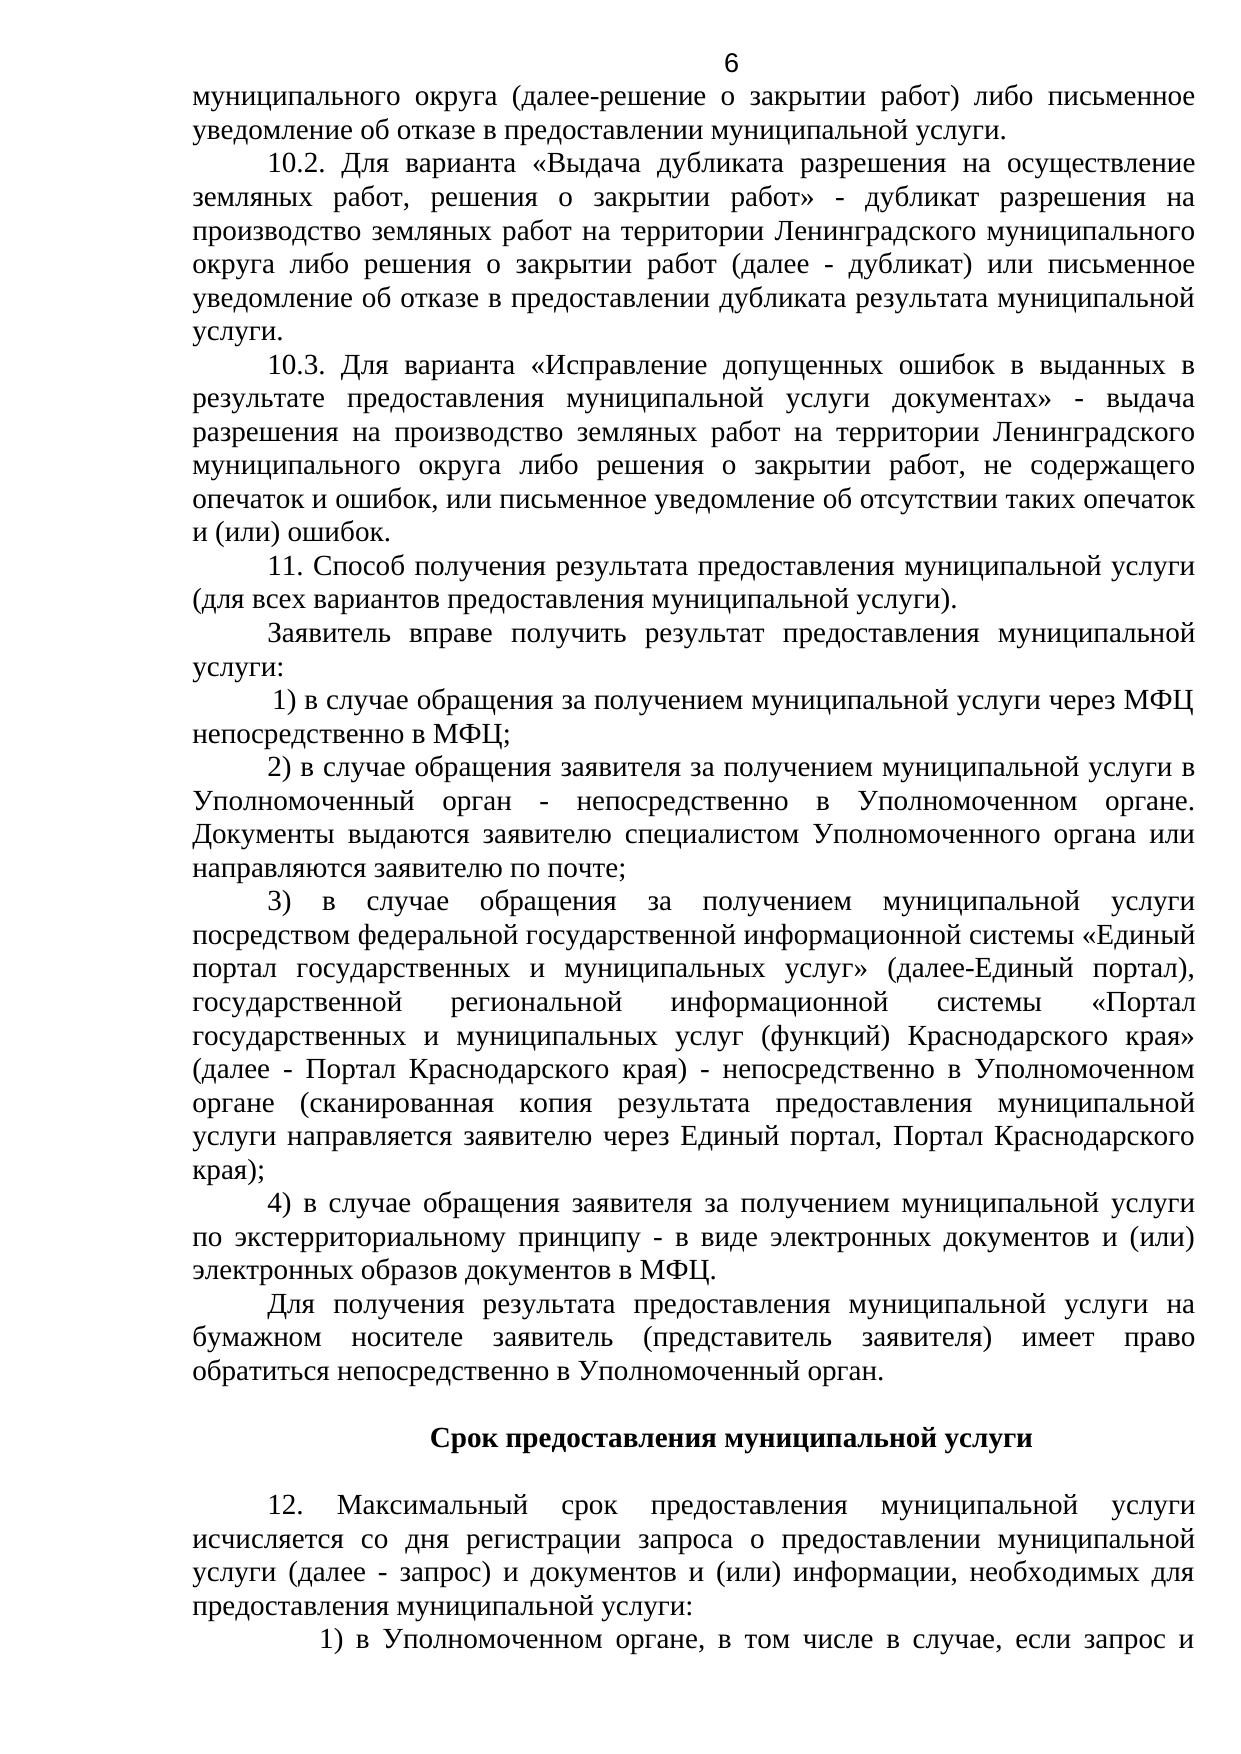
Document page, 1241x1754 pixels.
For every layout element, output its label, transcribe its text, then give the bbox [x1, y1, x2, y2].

text 12. Максимальный срок предоставления муниципальной услуги исчисляется со дня регистрации запроса о предоставлении муниципальной услуги (далее - запрос) и документов и (или) информации, необходимых для предоставления муниципальной услуги: [192, 1487, 1196, 1621]
text 10.2. Для варианта «Выдача дубликата разрешения на осуществление земляных работ, решения о закрытии работ» - дубликат разрешения на производство земляных работ на территории Ленинградского муниципального округа либо решения о закрытии работ (далее - дубликат) или письменное уведомление об отказе в предоставлении дубликата результата муниципальной услуги. [192, 146, 1196, 347]
text 4) в случае обращения заявителя за получением муниципальной услуги по экстерриториальному принципу - в виде электронных документов и (или) электронных образов документов в МФЦ. [192, 1185, 1196, 1286]
text Заявитель вправе получить результат предоставления муниципальной услуги: [192, 615, 1196, 682]
text 3) в случае обращения за получением муниципальной услуги посредством федеральной государственной информационной системы «Единый портал государственных и муниципальных услуг» (далее-Единый портал), государственной региональной информационной системы «Портал государственных и муниципальных услуг (функций) Краснодарского края» (далее - Портал Краснодарского края) - непосредственно в Уполномоченном органе (сканированная копия результата предоставления муниципальной услуги направляется заявителю через Единый портал, Портал Краснодарского края); [192, 883, 1196, 1185]
text 2) в случае обращения заявителя за получением муниципальной услуги в Уполномоченный орган - непосредственно в Уполномоченном органе. Документы выдаются заявителю специалистом Уполномоченного органа или направляются заявителю по почте; [192, 749, 1196, 883]
text Для получения результата предоставления муниципальной услуги на бумажном носителе заявитель (представитель заявителя) имеет право обратиться непосредственно в Уполномоченный орган. [192, 1286, 1196, 1387]
text Срок предоставления муниципальной услуги [192, 1420, 1196, 1454]
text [192, 1621, 1196, 1655]
text 11. Способ получения результата предоставления муниципальной услуги (для всех вариантов предоставления муниципальной услуги). [192, 548, 1196, 615]
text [192, 78, 1196, 146]
text 1) в случае обращения за получением муниципальной услуги через МФЦ непосредственно в МФЦ; [192, 682, 1196, 749]
text 10.3. Для варианта «Исправление допущенных ошибок в выданных в результате предоставления муниципальной услуги документах» - выдача разрешения на производство земляных работ на территории Ленинградского муниципального округа либо решения о закрытии работ, не содержащего опечаток и ошибок, или письменное уведомление об отсутствии таких опечаток и (или) ошибок. [192, 347, 1196, 548]
